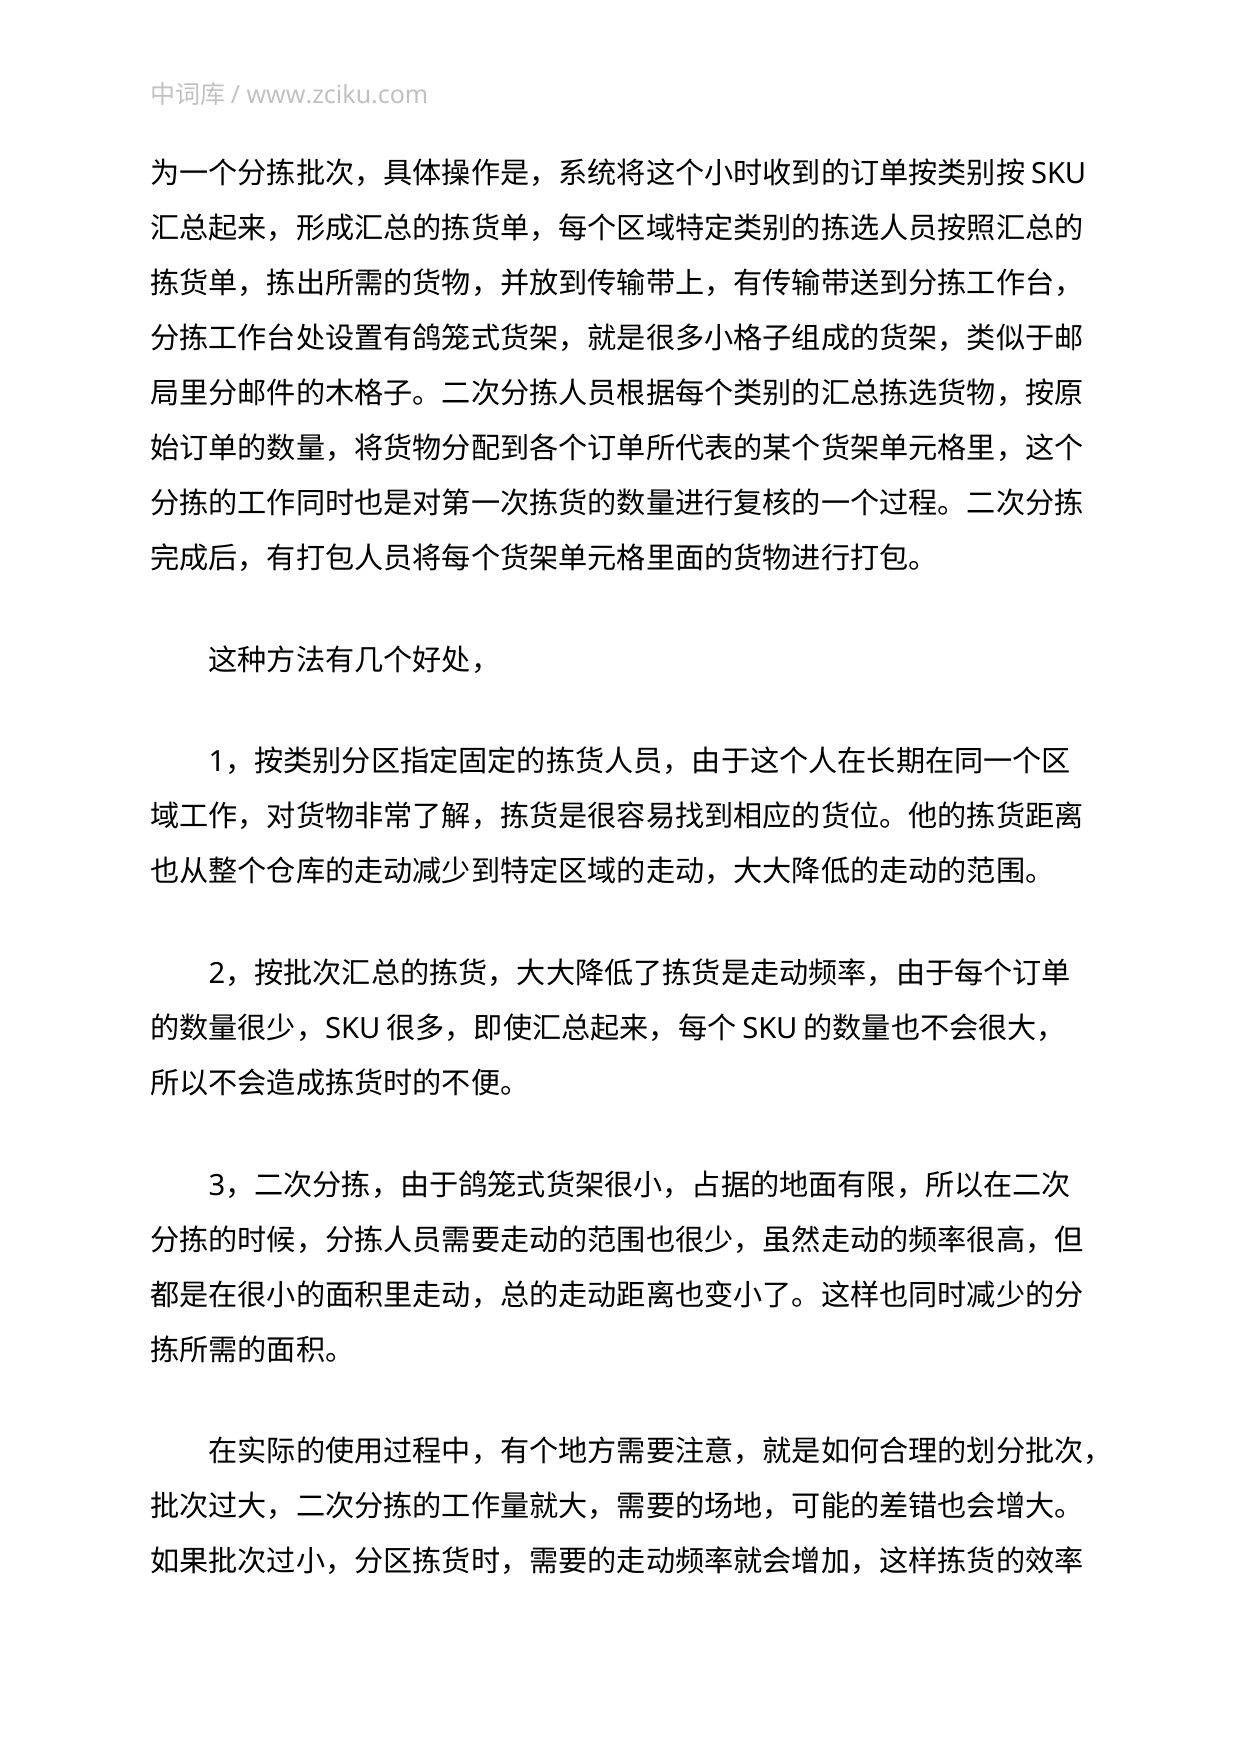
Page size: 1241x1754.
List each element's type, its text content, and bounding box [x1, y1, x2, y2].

text 这种方法有几个好处， [150, 636, 1090, 678]
text 3，二次分拣，由于鸽笼式货架很小，占据的地面有限，所以在二次分拣的时候，分拣人员需要走动的范围也很少，虽然走动的频率很高，但都是在很小的面积里走动，总的走动距离也变小了。这样也同时减少的分拣所需的面积。 [150, 1161, 1090, 1368]
text 2，按批次汇总的拣货，大大降低了拣货是走动频率，由于每个订单的数量很少，SKU很多，即使汇总起来，每个SKU的数量也不会很大，所以不会造成拣货时的不便。 [150, 949, 1090, 1102]
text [150, 150, 1090, 577]
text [150, 1428, 1090, 1580]
text 1，按类别分区指定固定的拣货人员，由于这个人在长期在同一个区域工作，对货物非常了解，拣货是很容易找到相应的货位。他的拣货距离也从整个仓库的走动减少到特定区域的走动，大大降低的走动的范围。 [150, 738, 1090, 890]
